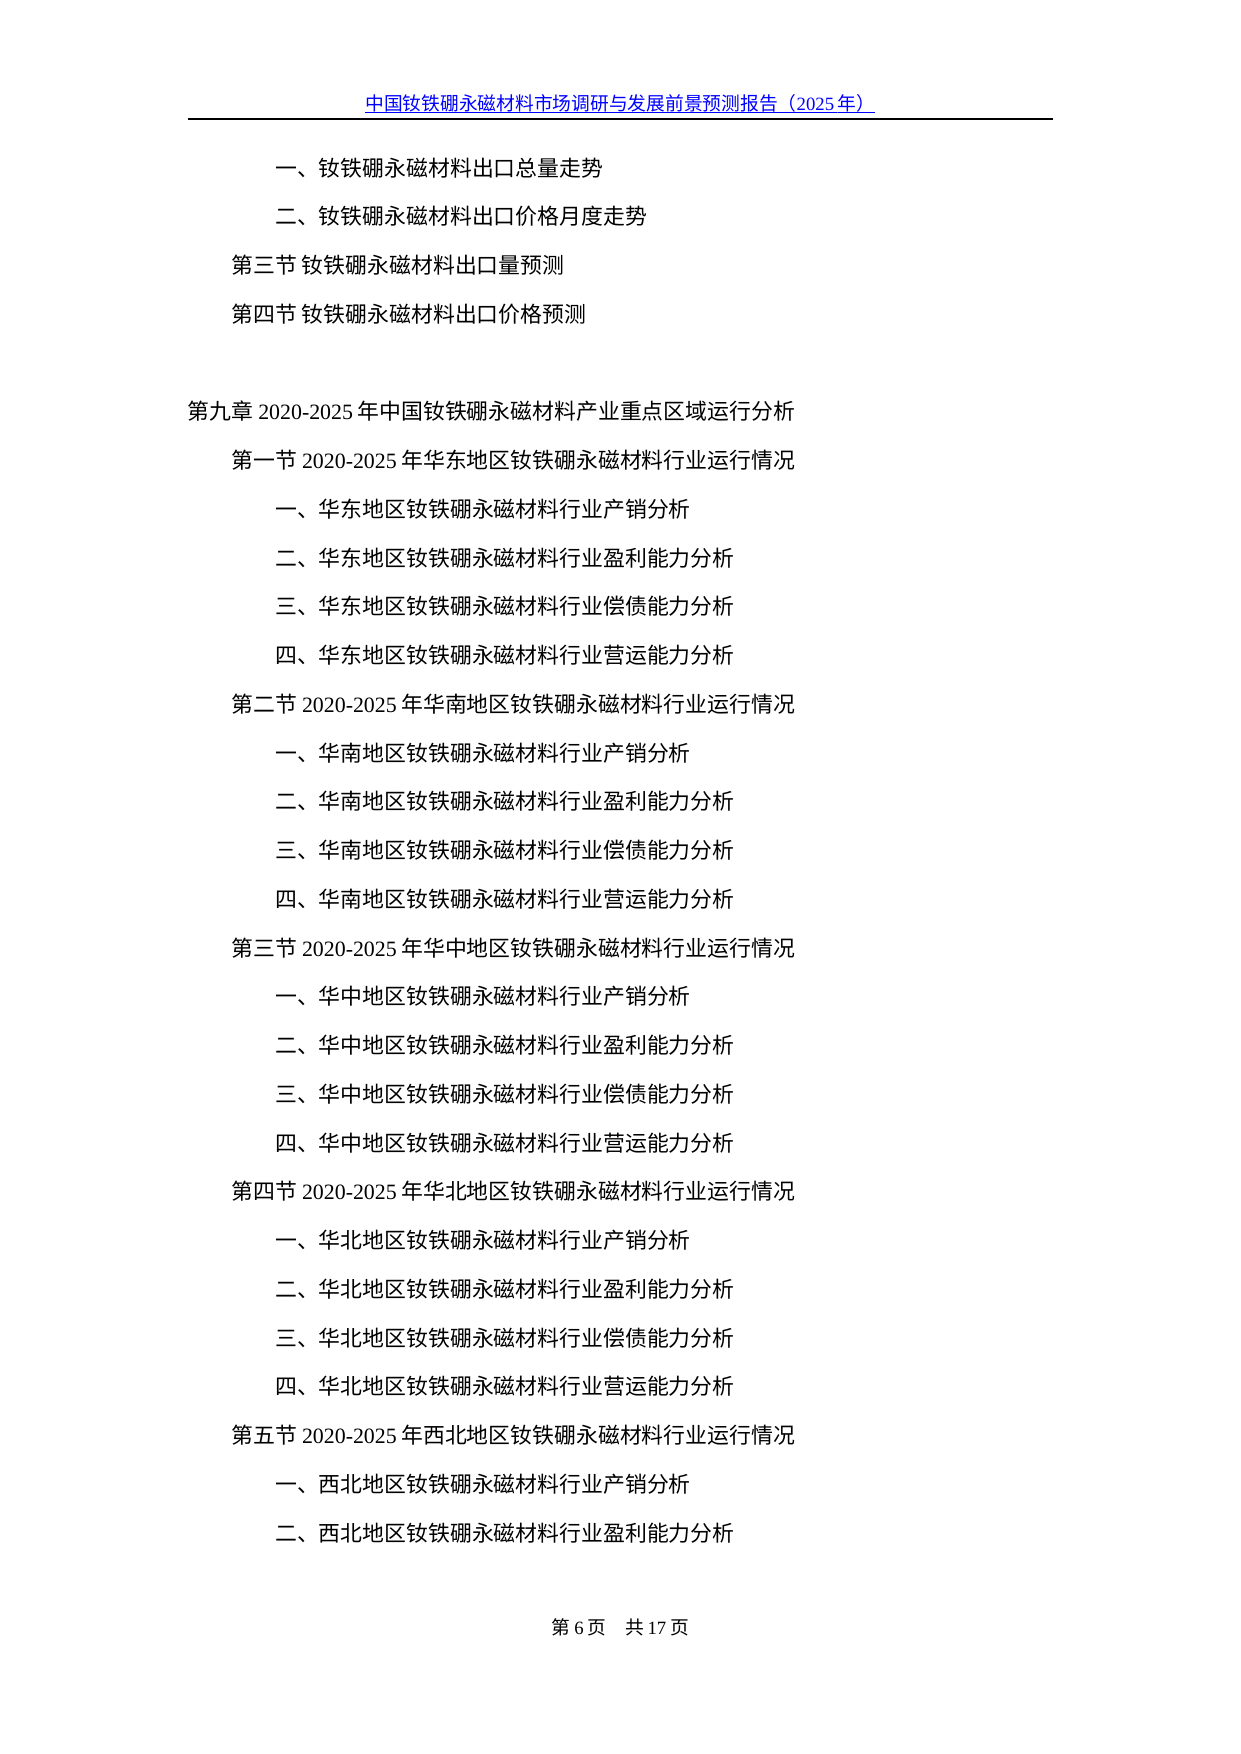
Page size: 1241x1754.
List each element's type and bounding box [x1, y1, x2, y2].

text [187, 150, 1053, 1548]
